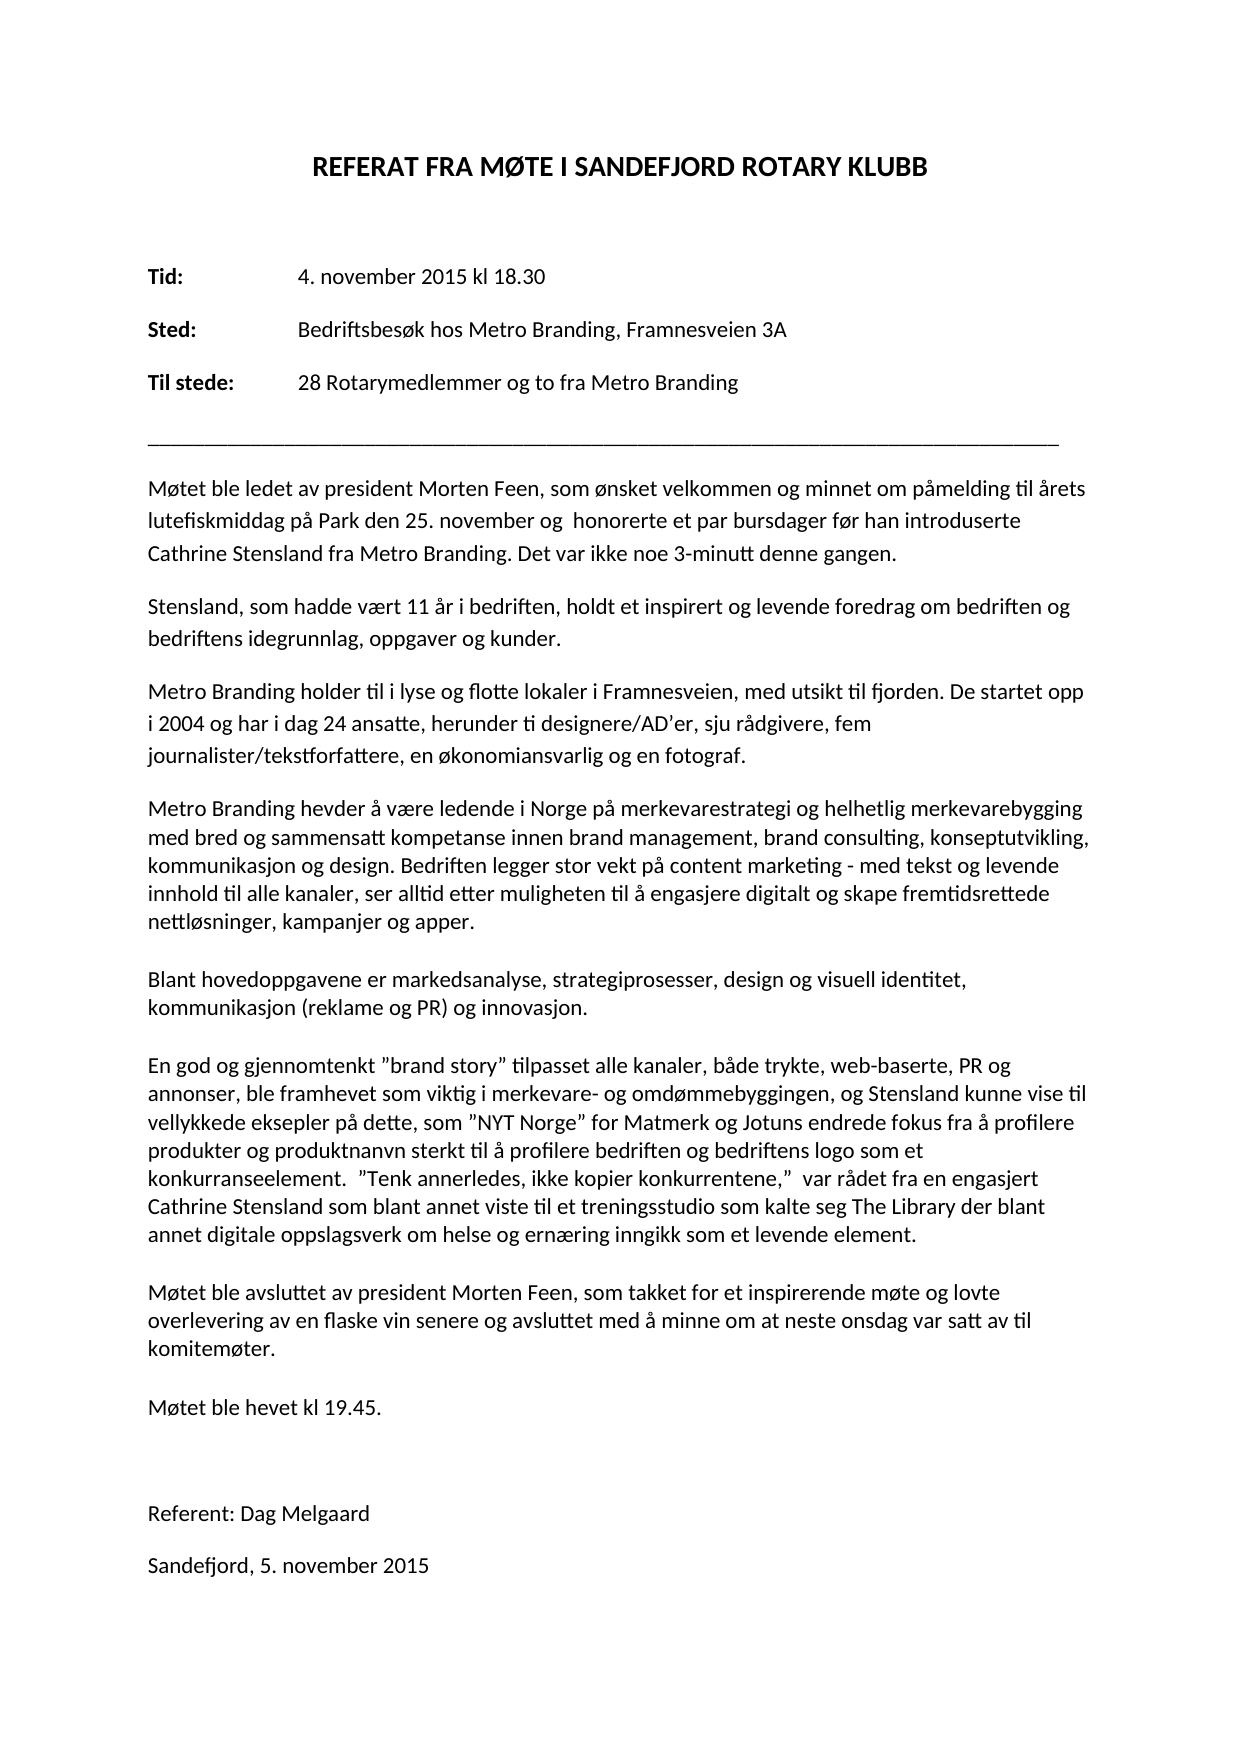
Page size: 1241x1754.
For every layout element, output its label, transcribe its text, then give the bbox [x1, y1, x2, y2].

text Til stede: 28 Rotarymedlemmer og to fra Metro Branding [148, 368, 1093, 396]
text Stensland, som hadde vært 11 år i bedriften, holdt et inspirert og levende foredrag om bedriften og bedriftens idegrunnlag, oppgaver og kunder. [148, 592, 1093, 652]
text Sted: Bedriftsbesøk hos Metro Branding, Framnesveien 3A [148, 315, 1093, 343]
text Møtet ble hevet kl 19.45. [148, 1393, 1093, 1421]
text Sandefjord, 5. november 2015 [148, 1552, 1093, 1580]
text Tid: 4. november 2015 kl 18.30 [148, 262, 1093, 290]
text Metro Branding hevder å være ledende i Norge på merkevarestrategi og helhetlig merkevarebygging med bred og sammensatt kompetanse innen brand management, brand consulting, konseptutvikling, kommunikasjon og design. Bedriften legger stor vekt på content marketing - med tekst og levende innhold til alle kanaler, ser alltid etter muligheten til å engasjere digitalt og skape fremtidsrettede nettløsninger, kampanjer og apper. [148, 794, 1093, 935]
text Møtet ble ledet av president Morten Feen, som ønsket velkommen og minnet om påmelding til årets lutefiskmiddag på Park den 25. november og honorerte et par bursdager før han introduserte Cathrine Stensland fra Metro Branding. Det var ikke noe 3-minutt denne gangen. [148, 474, 1093, 567]
text Referent: Dag Melgaard [148, 1499, 1093, 1527]
text Blant hovedoppgavene er markedsanalyse, strategiprosesser, design og visuell identitet, kommunikasjon (reklame og PR) og innovasjon. [148, 965, 1093, 1021]
text Metro Branding holder til i lyse og flotte lokaler i Framnesveien, med utsikt til fjorden. De startet opp i 2004 og har i dag 24 ansatte, herunder ti designere/AD’er, sju rådgivere, fem journalister/tekstforfattere, en økonomiansvarlig og en fotograf. [148, 677, 1093, 769]
text ________________________________________________________________________________ [148, 421, 1093, 449]
text REFERAT FRA MØTE I SANDEFJORD ROTARY KLUBB [148, 148, 1093, 183]
text En god og gjennomtenkt ”brand story” tilpasset alle kanaler, både trykte, web-baserte, PR og annonser, ble framhevet som viktig i merkevare- og omdømmebyggingen, og Stensland kunne vise til vellykkede eksepler på dette, som ”NYT Norge” for Matmerk og Jotuns endrede fokus fra å profilere produkter og produktnanvn sterkt til å profilere bedriften og bedriftens logo som et konkurranseelement. ”Tenk annerledes, ikke kopier konkurrentene,” var rådet fra en engasjert Cathrine Stensland som blant annet viste til et treningsstudio som kalte seg The Library der blant annet digitale oppslagsverk om helse og ernæring inngikk som et levende element. [148, 1051, 1093, 1248]
text Møtet ble avsluttet av president Morten Feen, som takket for et inspirerende møte og lovte overlevering av en flaske vin senere og avsluttet med å minne om at neste onsdag var satt av til komitemøter. [148, 1278, 1093, 1363]
